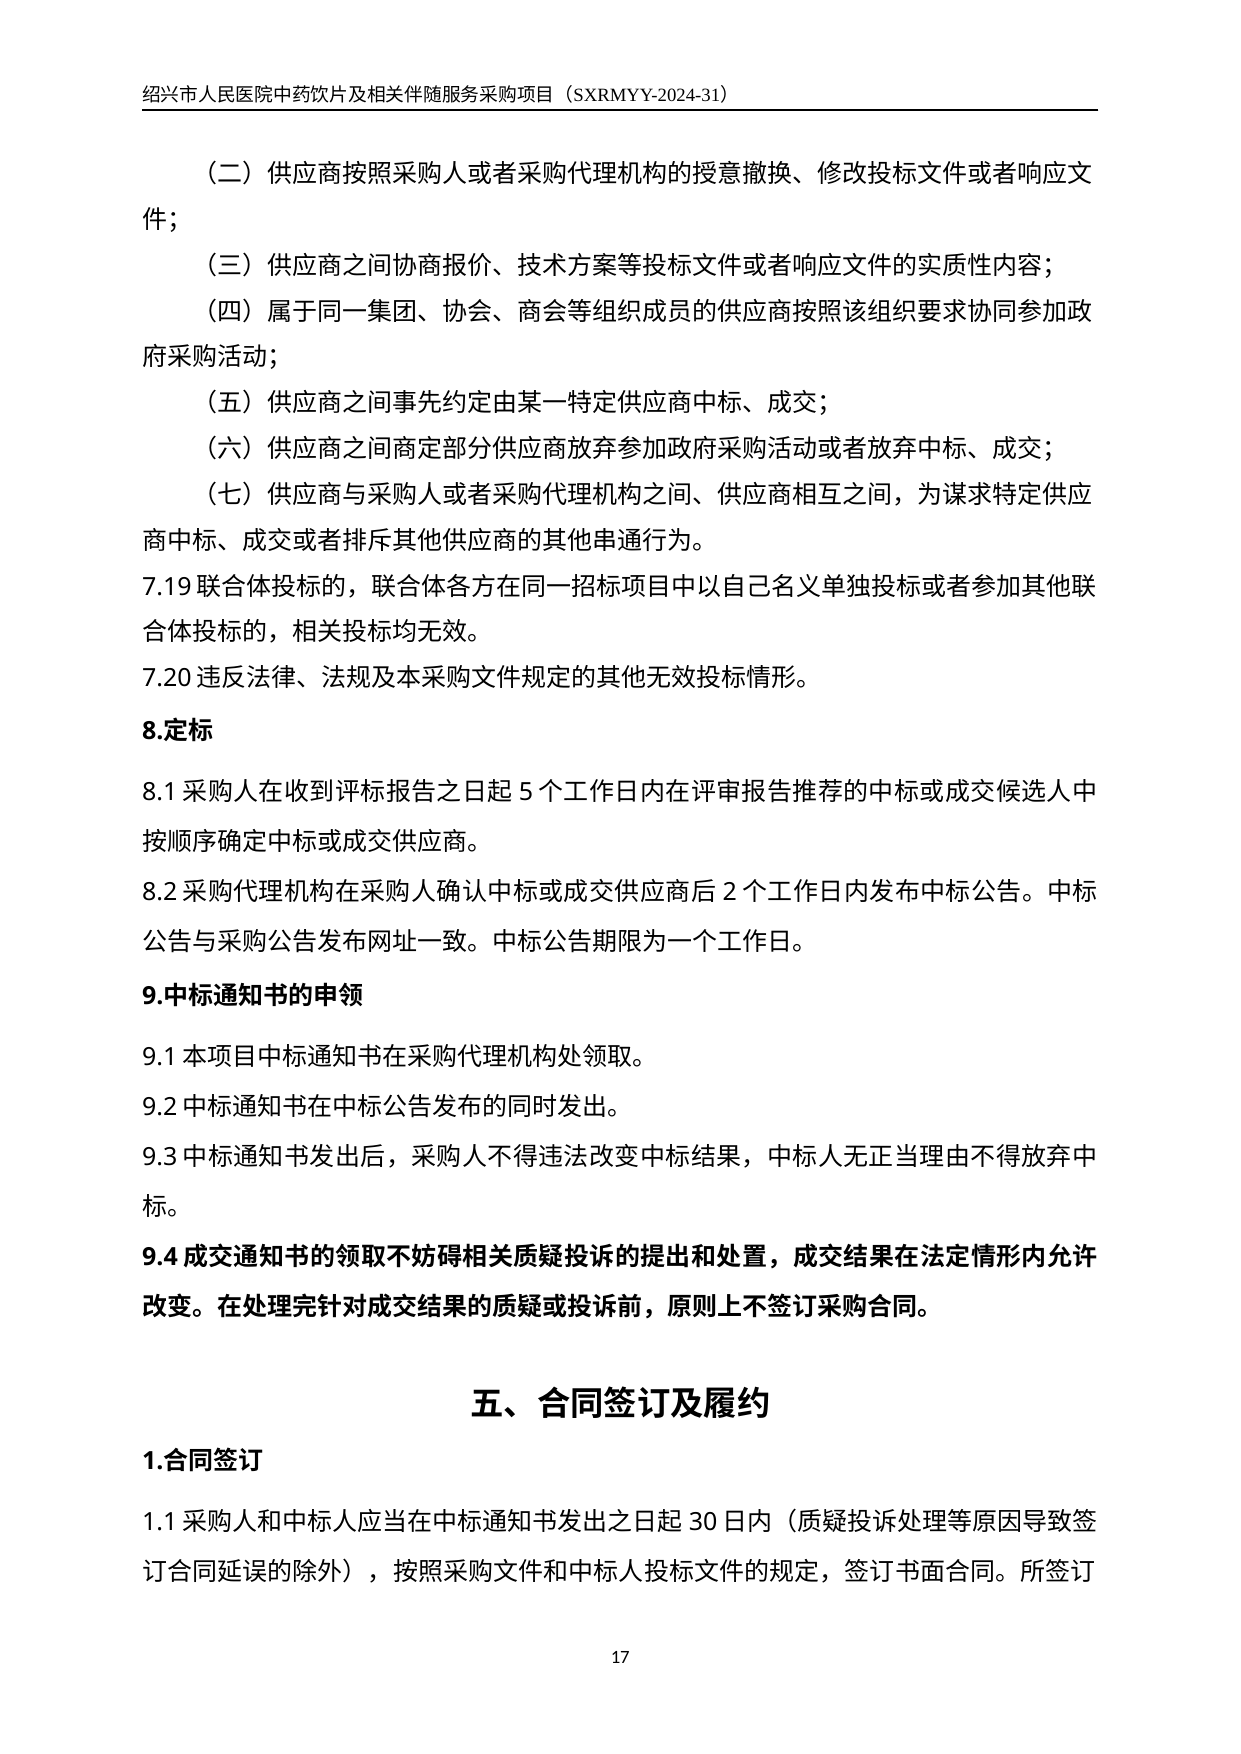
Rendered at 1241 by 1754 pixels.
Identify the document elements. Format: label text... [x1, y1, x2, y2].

text 五、合同签订及履约 [142, 1376, 1098, 1426]
text 9.4成交通知书的领取不妨碍相关质疑投诉的提出和处置，成交结果在法定情形内允许改变。在处理完针对成交结果的质疑或投诉前，原则上不签订采购合同。 [142, 1226, 1098, 1326]
text 1.合同签订 [142, 1426, 1098, 1491]
text 8.1采购人在收到评标报告之日起5个工作日内在评审报告推荐的中标或成交候选人中按顺序确定中标或成交供应商。 [142, 761, 1098, 861]
text 8.2采购代理机构在采购人确认中标或成交供应商后2个工作日内发布中标公告。中标公告与采购公告发布网址一致。中标公告期限为一个工作日。 [142, 861, 1098, 961]
text 9.1本项目中标通知书在采购代理机构处领取。 [142, 1026, 1098, 1076]
text 9.中标通知书的申领 [142, 961, 1098, 1026]
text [142, 146, 1098, 558]
text 9.3中标通知书发出后，采购人不得违法改变中标结果，中标人无正当理由不得放弃中标。 [142, 1126, 1098, 1226]
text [142, 1491, 1098, 1591]
text 7.20违反法律、法规及本采购文件规定的其他无效投标情形。 [142, 650, 1098, 696]
text 8.定标 [142, 696, 1098, 761]
text 9.2中标通知书在中标公告发布的同时发出。 [142, 1076, 1098, 1126]
text 7.19联合体投标的，联合体各方在同一招标项目中以自己名义单独投标或者参加其他联合体投标的，相关投标均无效。 [142, 558, 1098, 650]
